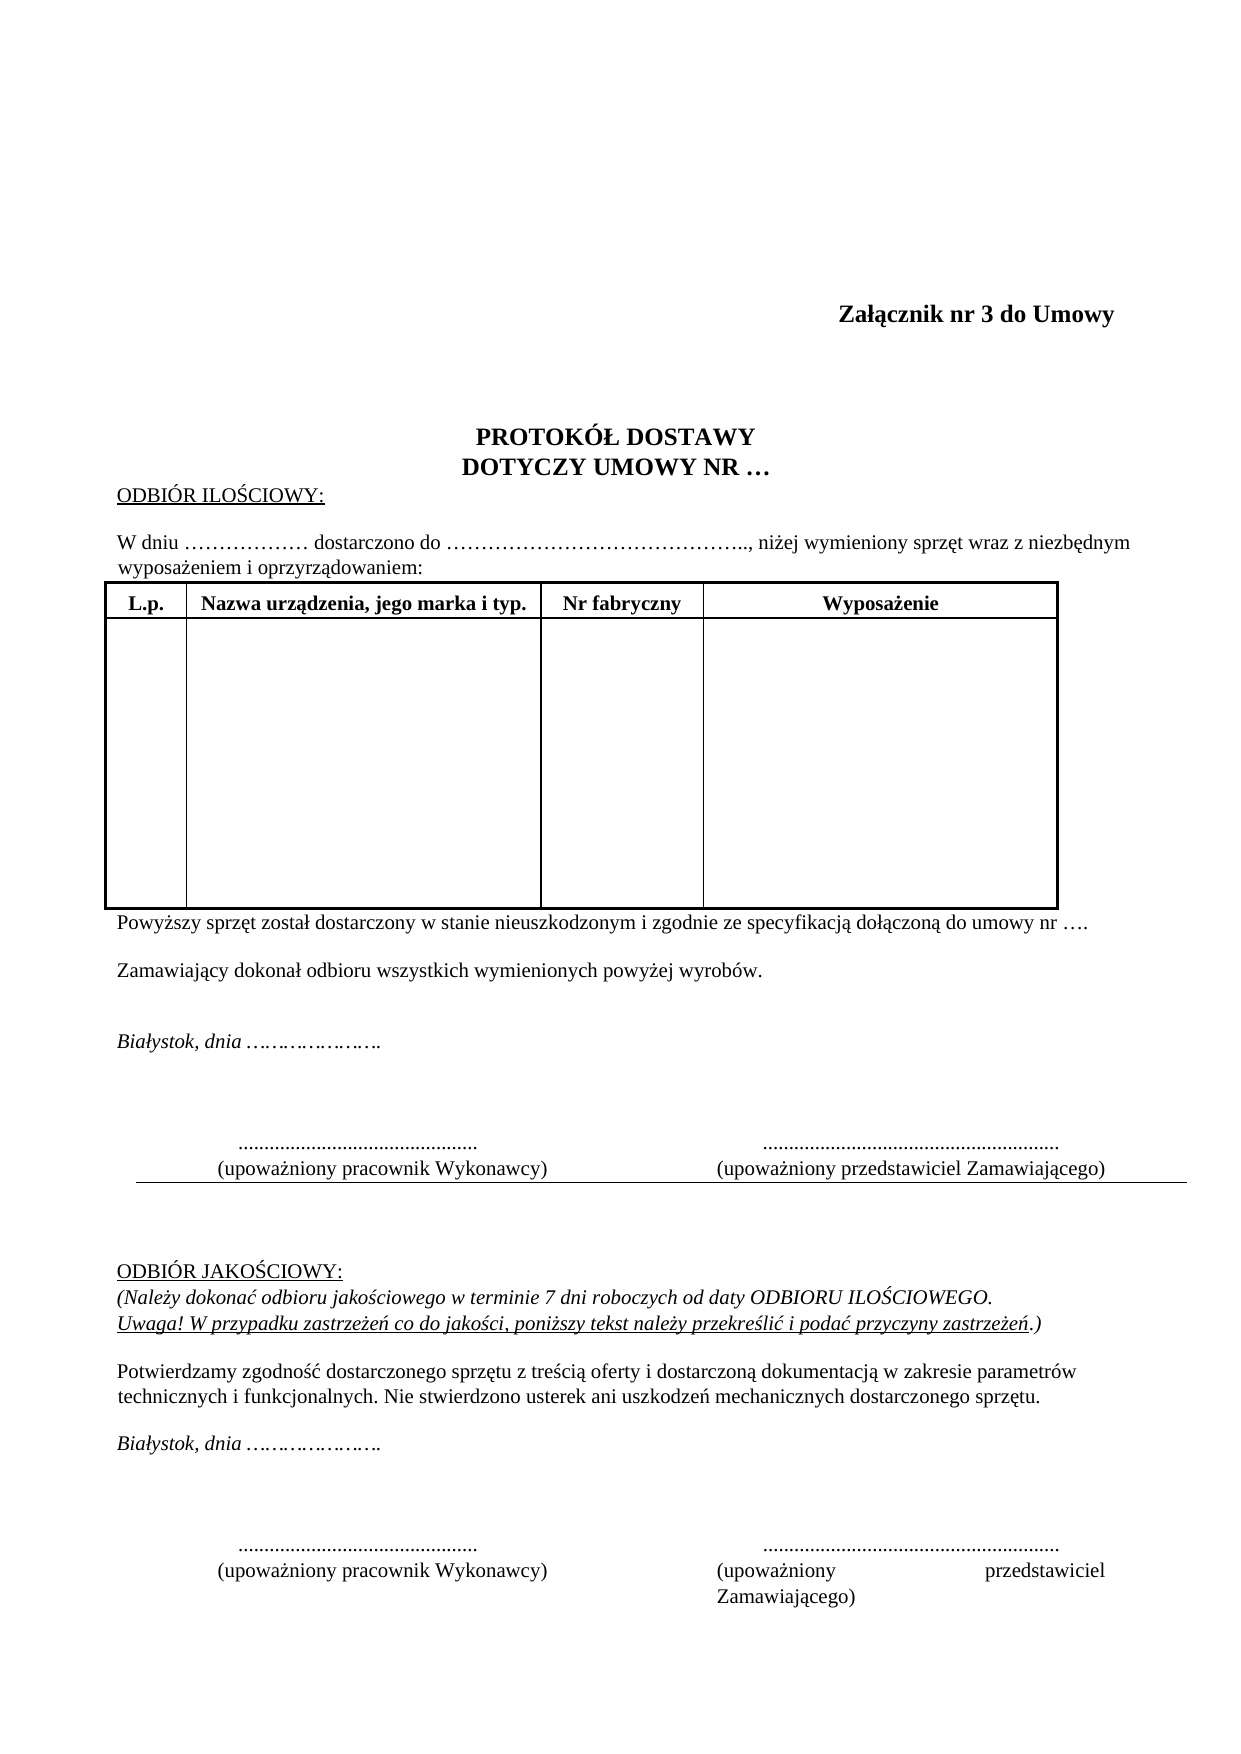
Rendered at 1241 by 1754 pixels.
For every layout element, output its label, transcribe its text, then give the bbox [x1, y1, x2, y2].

text Potwierdzamy zgodność dostarczonego sprzętu z treścią oferty i dostarczoną dokumentacją w zakresie parametrów technicznych i funkcjonalnych. Nie stwierdzono usterek ani uszkodzeń mechanicznych dostarczonego sprzętu. [117, 1359, 1135, 1408]
text (Należy dokonać odbioru jakościowego w terminie 7 dni roboczych od daty ODBIORU ILOŚCIOWEGO. [117, 1285, 1226, 1309]
text Białystok, dnia …………………. [117, 1029, 1226, 1053]
table_header ......................................................... (upoważniony przedstawiciel Zamawiającego) [675, 1130, 1105, 1182]
table_header Nazwa urządzenia, jego marka i typ. [187, 584, 540, 617]
text Uwaga! W przypadku zastrzeżeń co do jakości, poniższy tekst należy przekreślić i podać przyczyny zastrzeżeń.) [117, 1311, 1226, 1335]
text Załącznik nr 3 do Umowy [50, 299, 1114, 327]
text ODBIÓR ILOŚCIOWY: [117, 482, 1226, 507]
table_header .............................................. (upoważniony pracownik Wykonawcy) [218, 1130, 675, 1182]
table_header .............................................. (upoważniony pracownik Wykonawcy) [218, 1532, 717, 1610]
text W dniu ……………… dostarczono do …………………………………….., niżej wymieniony sprzęt wraz z niezbędnym wyposażeniem i oprzyrządowaniem: [117, 530, 1135, 579]
table_cell [542, 619, 703, 907]
text Białystok, dnia …………………. [117, 1431, 1226, 1455]
table_cell [187, 619, 540, 907]
table_header Nr fabryczny [542, 584, 703, 617]
table_header ......................................................... (upoważniony przedstawiciel Zamawiającego) [717, 1532, 1105, 1610]
subtitle PROTOKÓŁ DOSTAWY DOTYCZY UMOWY NR … [421, 422, 811, 481]
text ODBIÓR JAKOŚCIOWY: [117, 1259, 1226, 1283]
text Powyższy sprzęt został dostarczony w stanie nieuszkodzonym i zgodnie ze specyfikacją dołączoną do umowy nr …. [117, 910, 1135, 934]
table_header L.p. [107, 584, 186, 617]
table_cell [704, 619, 1056, 907]
table_header Wyposażenie [704, 584, 1056, 617]
text Zamawiający dokonał odbioru wszystkich wymienionych powyżej wyrobów. [117, 958, 1135, 982]
table_cell [107, 619, 186, 907]
